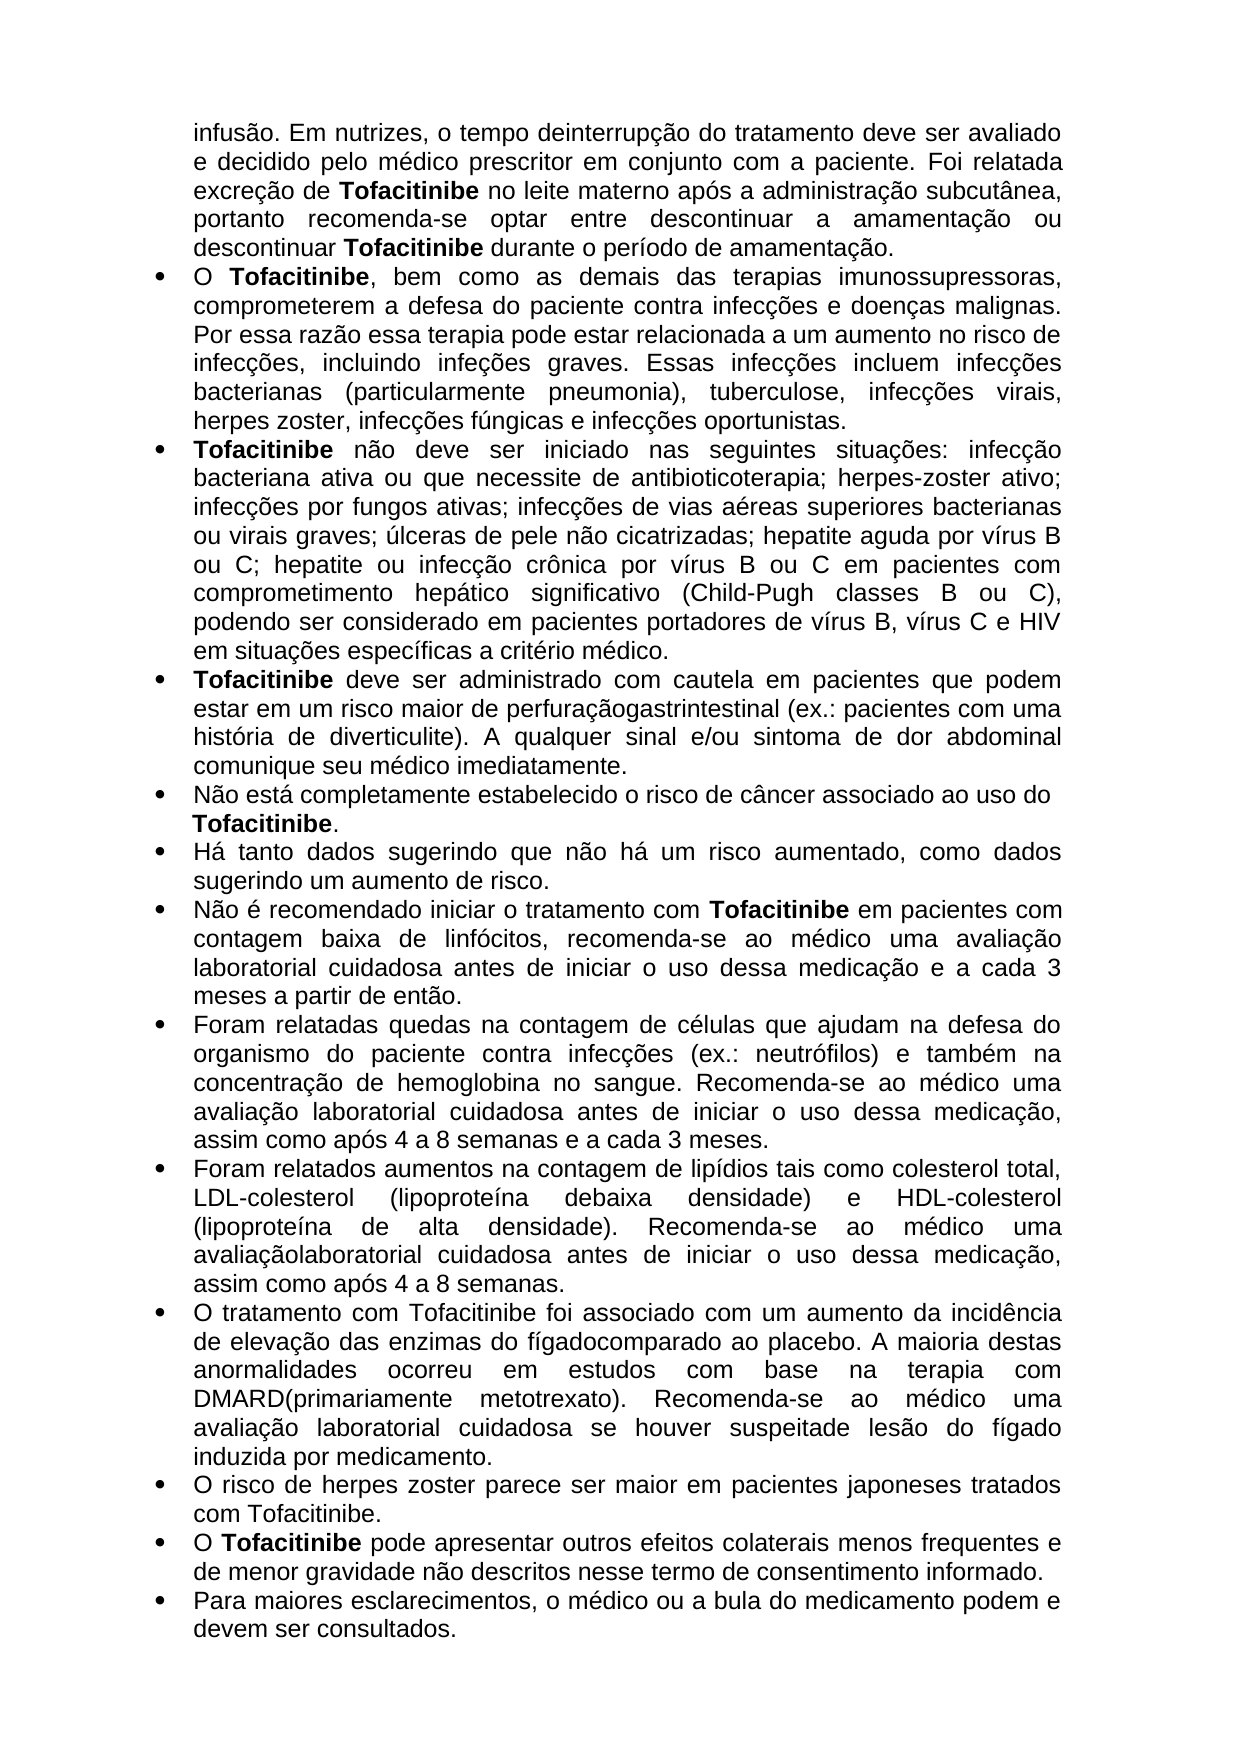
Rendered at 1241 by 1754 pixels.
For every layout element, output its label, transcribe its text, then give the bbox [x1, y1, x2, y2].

list O risco de herpes zoster parece ser maior em pacientes japoneses tratados com Tofacitinibe. [156, 1470, 1063, 1528]
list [156, 118, 1063, 262]
list Foram relatadas quedas na contagem de células que ajudam na defesa do organismo do paciente contra infecções (ex.: neutrófilos) e também na concentração de hemoglobina no sangue. Recomenda-se ao médico uma avaliação laboratorial cuidadosa antes de iniciar o uso dessa medicação, assim como após 4 a 8 semanas e a cada 3 meses. [156, 1010, 1063, 1154]
text Tofacitinibe. [118, 809, 1063, 837]
list O tratamento com Tofacitinibe foi associado com um aumento da incidência de elevação das enzimas do fígadocomparado ao placebo. A maioria destas anormalidades ocorreu em estudos com base na terapia com DMARD(primariamente metotrexato). Recomenda-se ao médico uma avaliação laboratorial cuidadosa se houver suspeitade lesão do fígado induzida por medicamento. [156, 1298, 1063, 1470]
list O Tofacitinibe, bem como as demais das terapias imunossupressoras, comprometerem a defesa do paciente contra infecções e doenças malignas. Por essa razão essa terapia pode estar relacionada a um aumento no risco de infecções, incluindo infeções graves. Essas infecções incluem infecções bacterianas (particularmente pneumonia), tuberculose, infecções virais, herpes zoster, infecções fúngicas e infecções oportunistas. [156, 262, 1063, 434]
list Para maiores esclarecimentos, o médico ou a bula do medicamento podem e devem ser consultados. [156, 1586, 1063, 1643]
list Tofacitinibe deve ser administrado com cautela em pacientes que podem estar em um risco maior de perfuraçãogastrintestinal (ex.: pacientes com uma história de diverticulite). A qualquer sinal e/ou sintoma de dor abdominal comunique seu médico imediatamente. [156, 665, 1063, 780]
list Não está completamente estabelecido o risco de câncer associado ao uso do [156, 780, 1063, 809]
list Há tanto dados sugerindo que não há um risco aumentado, como dados sugerindo um aumento de risco. [156, 837, 1063, 895]
list O Tofacitinibe pode apresentar outros efeitos colaterais menos frequentes e de menor gravidade não descritos nesse termo de consentimento informado. [156, 1528, 1063, 1586]
list Foram relatados aumentos na contagem de lipídios tais como colesterol total, LDL-colesterol (lipoproteína debaixa densidade) e HDL-colesterol (lipoproteína de alta densidade). Recomenda-se ao médico uma avaliaçãolaboratorial cuidadosa antes de iniciar o uso dessa medicação, assim como após 4 a 8 semanas. [156, 1154, 1063, 1298]
list Tofacitinibe não deve ser iniciado nas seguintes situações: infecção bacteriana ativa ou que necessite de antibioticoterapia; herpes-zoster ativo; infecções por fungos ativas; infecções de vias aéreas superiores bacterianas ou virais graves; úlceras de pele não cicatrizadas; hepatite aguda por vírus B ou C; hepatite ou infecção crônica por vírus B ou C em pacientes com comprometimento hepático significativo (Child-Pugh classes B ou C), podendo ser considerado em pacientes portadores de vírus B, vírus C e HIV em situações específicas a critério médico. [156, 434, 1063, 665]
list Não é recomendado iniciar o tratamento com Tofacitinibe em pacientes com contagem baixa de linfócitos, recomenda-se ao médico uma avaliação laboratorial cuidadosa antes de iniciar o uso dessa medicação e a cada 3 meses a partir de então. [156, 895, 1063, 1010]
